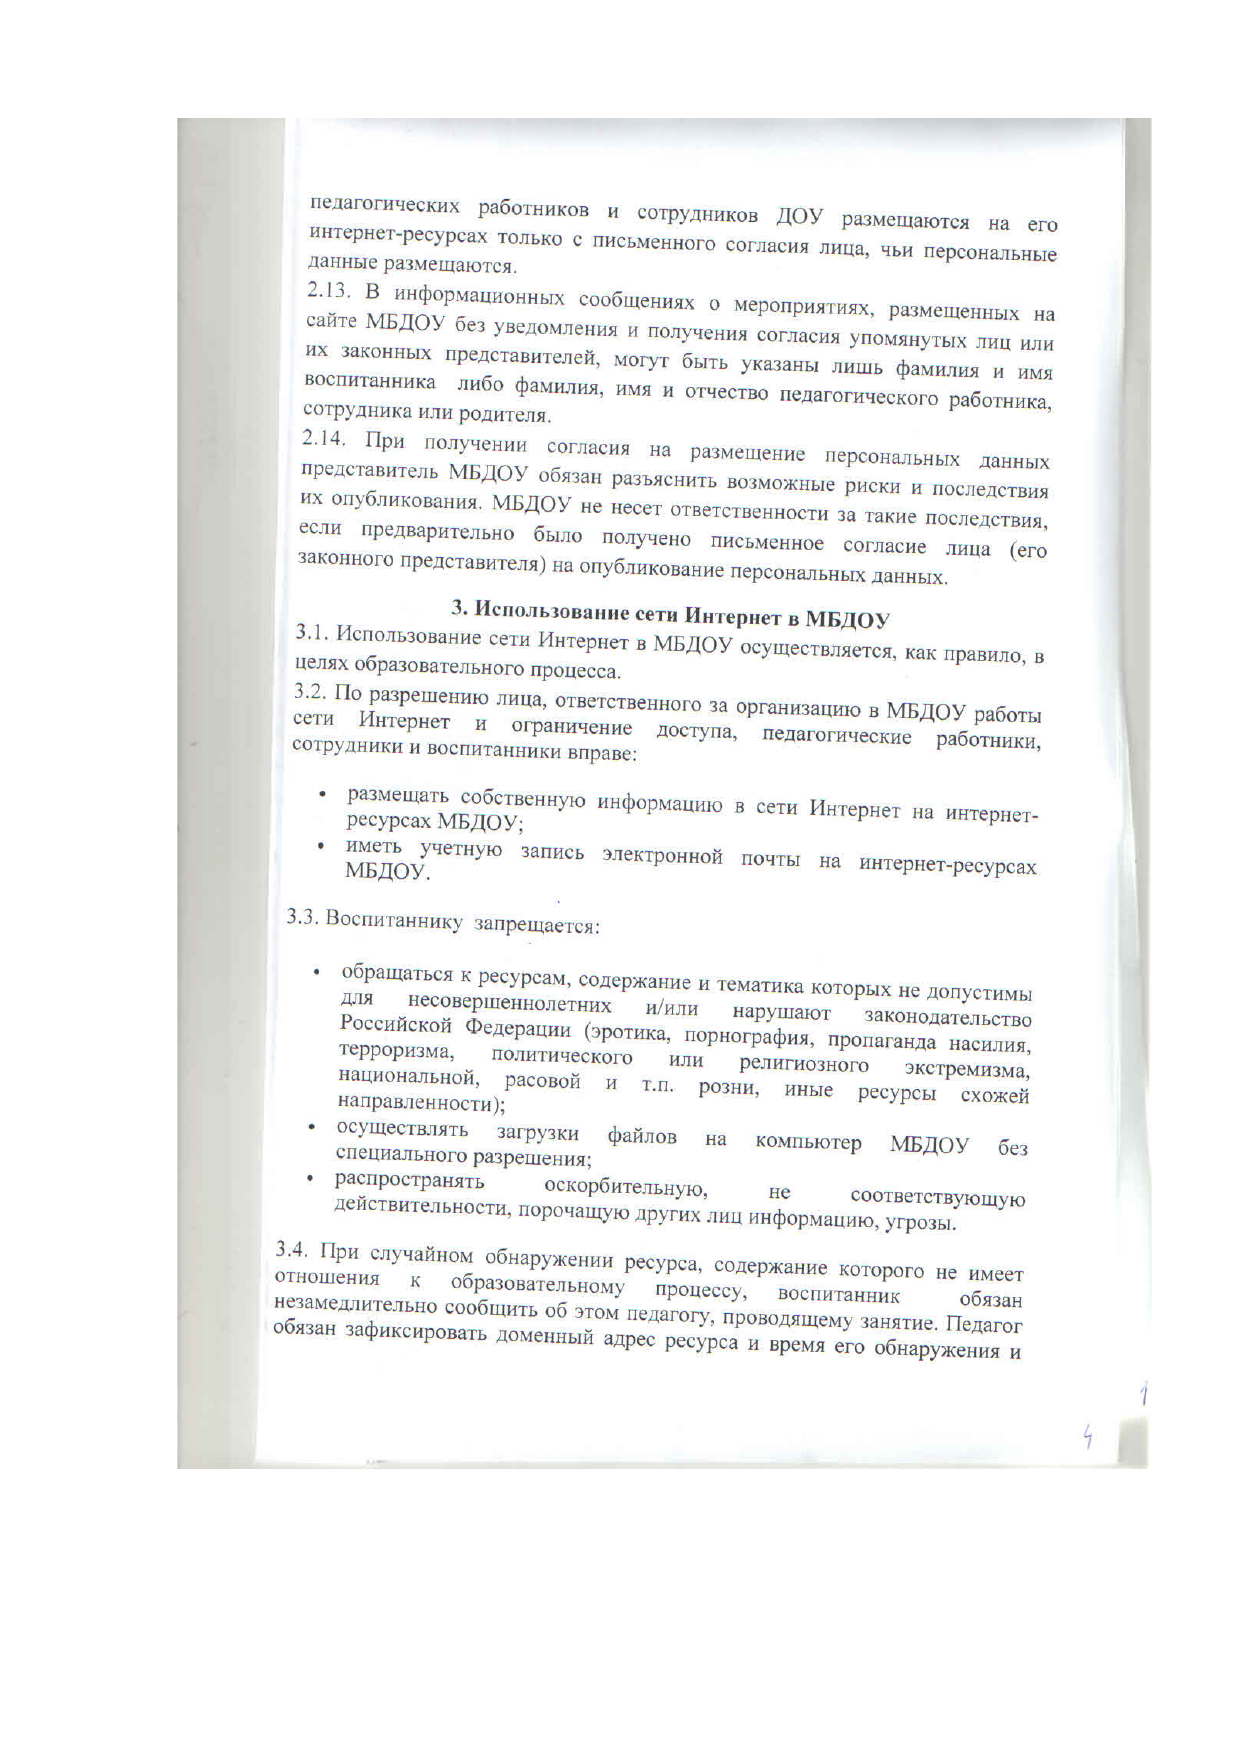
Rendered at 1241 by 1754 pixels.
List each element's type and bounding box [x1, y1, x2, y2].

picture [177, 118, 1152, 1469]
